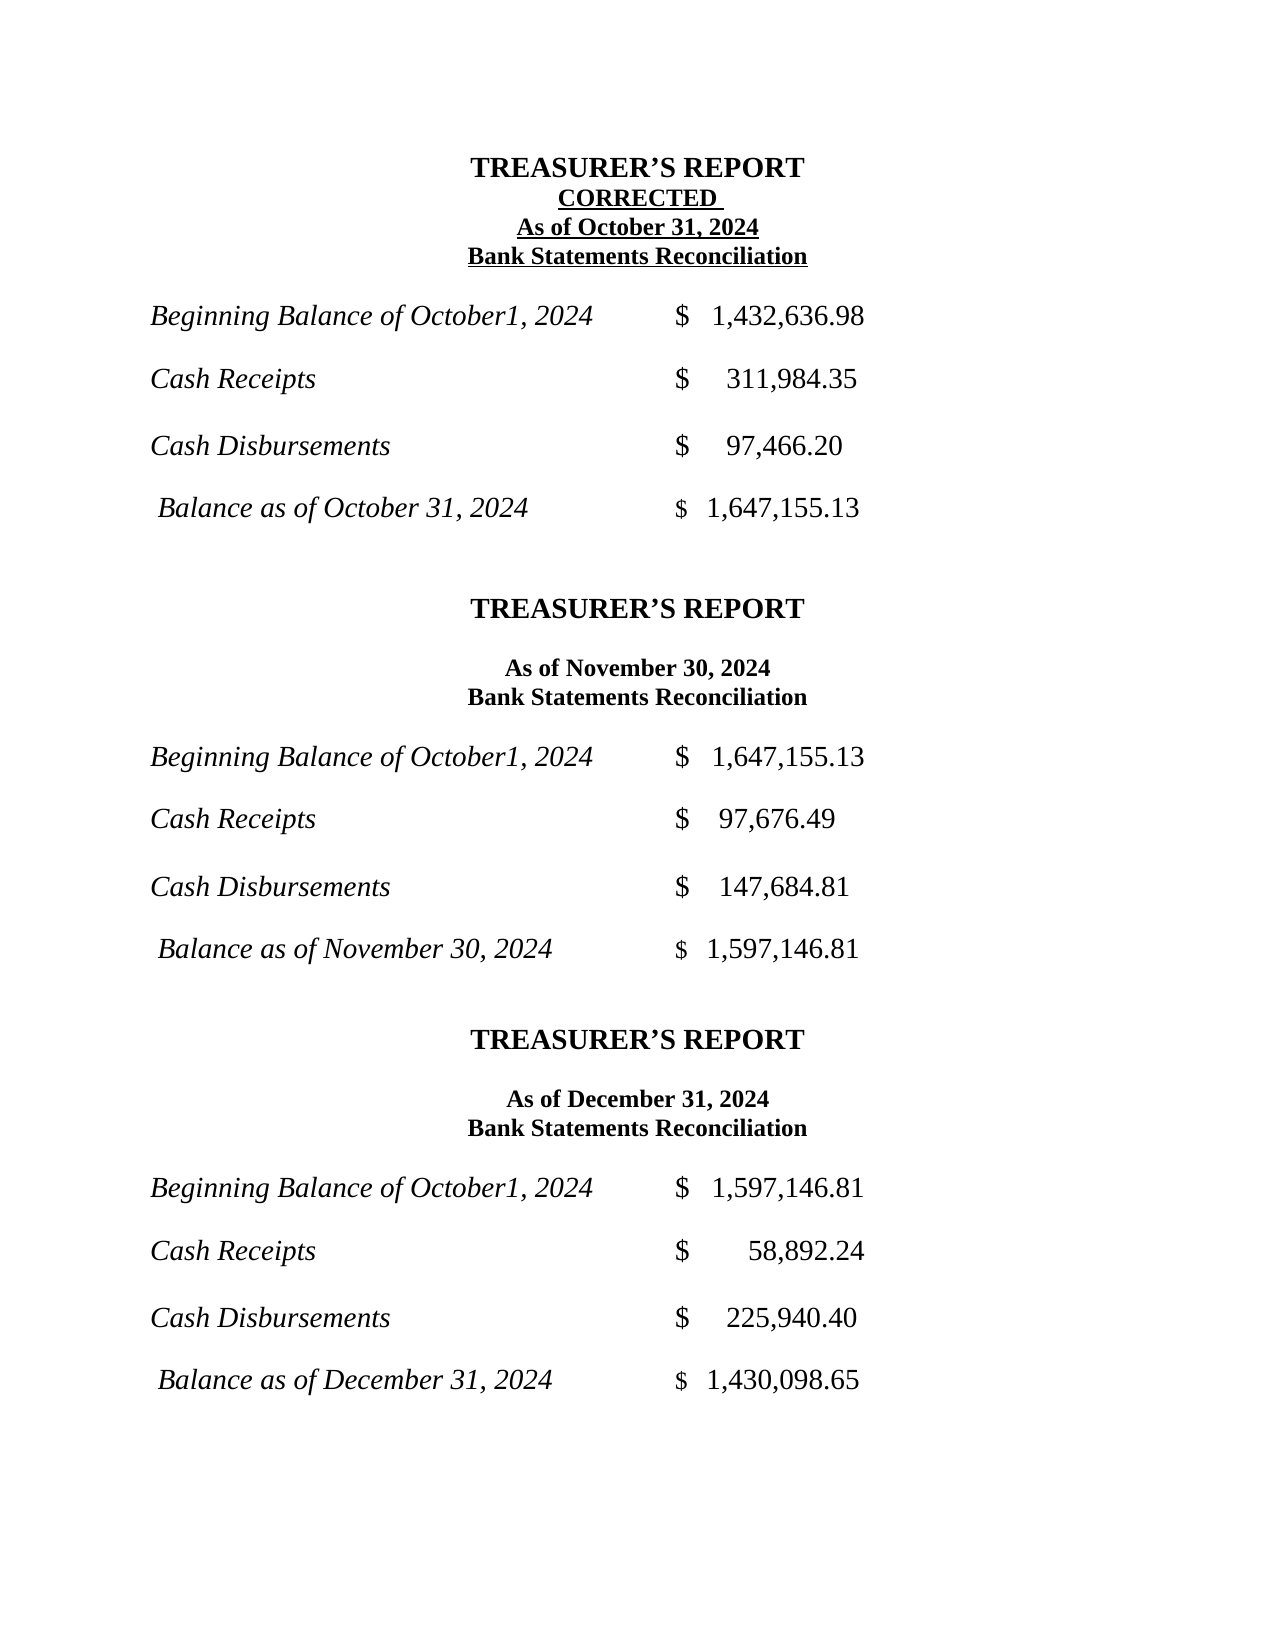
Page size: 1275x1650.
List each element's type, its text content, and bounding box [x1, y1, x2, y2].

text Bank Statements Reconciliation [150, 682, 1125, 711]
text Bank Statements Reconciliation [150, 241, 1125, 270]
text Beginning Balance of October1, 2024 $ 1,432,636.98 [150, 298, 1125, 332]
text CORRECTED [150, 183, 1125, 212]
text Beginning Balance of October1, 2024 $ 1,647,155.13 [150, 739, 1125, 773]
text Cash Receipts $ 58,892.24 [150, 1233, 1125, 1266]
text As of November 30, 2024 [150, 653, 1125, 682]
text Bank Statements Reconciliation [150, 1113, 1125, 1142]
text Balance as of December 31, 2024 $ 1,430,098.65 [150, 1362, 1125, 1396]
text Cash Receipts $ 97,676.49 [150, 802, 1125, 835]
text Cash Disbursements $ 97,466.20 [150, 428, 1125, 461]
text TREASURER’S REPORT [150, 591, 1125, 624]
text Cash Disbursements $ 225,940.40 [150, 1300, 1125, 1333]
text TREASURER’S REPORT [150, 150, 1125, 183]
text TREASURER’S REPORT [150, 1022, 1125, 1056]
text Cash Disbursements $ 147,684.81 [150, 869, 1125, 902]
text Balance as of October 31, 2024 $ 1,647,155.13 [150, 490, 1125, 524]
text As of December 31, 2024 [150, 1084, 1125, 1113]
text As of October 31, 2024 [150, 212, 1125, 241]
text Cash Receipts $ 311,984.35 [150, 361, 1125, 394]
text Beginning Balance of October1, 2024 $ 1,597,146.81 [150, 1171, 1125, 1204]
text Balance as of November 30, 2024 $ 1,597,146.81 [150, 931, 1125, 964]
